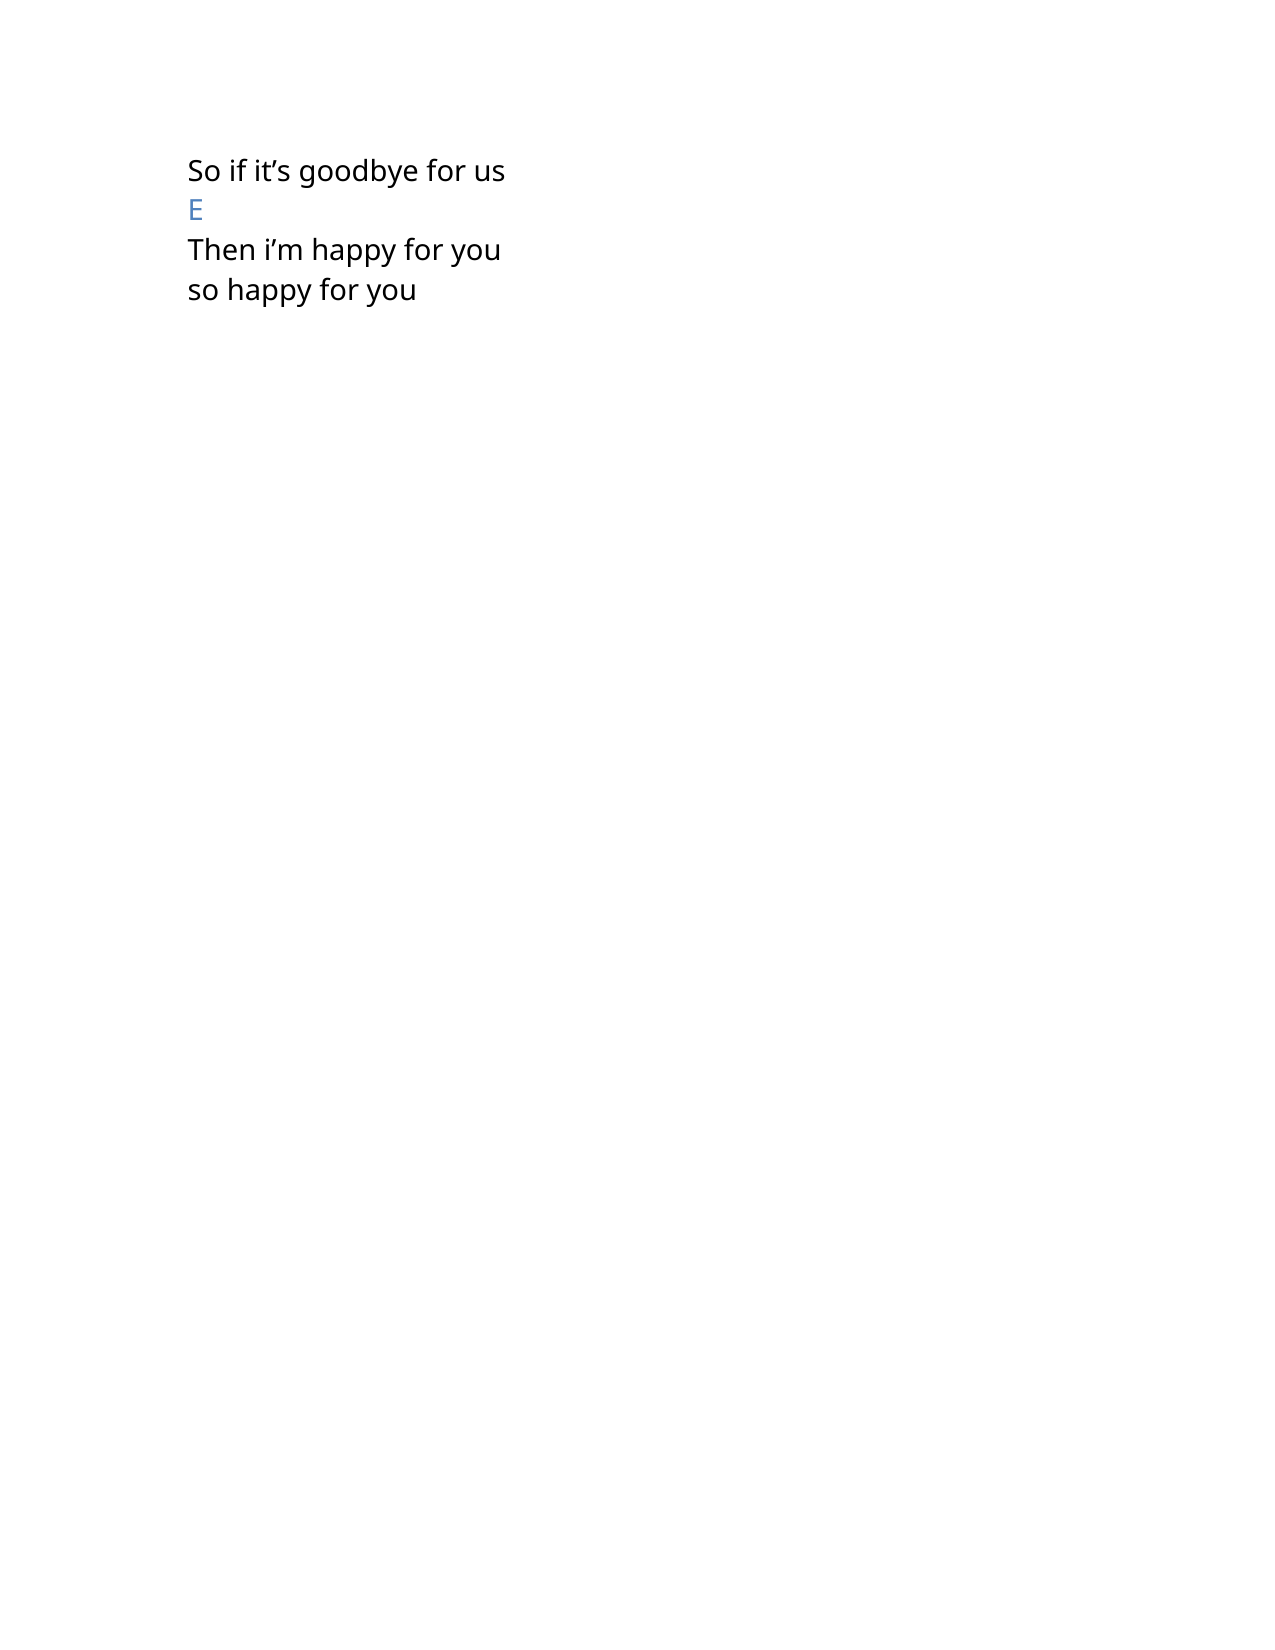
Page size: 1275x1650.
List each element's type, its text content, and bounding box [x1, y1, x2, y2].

text So if it’s goodbye for us [187, 150, 1087, 190]
text E [187, 190, 1087, 229]
text Then i’m happy for you [187, 229, 1087, 269]
text so happy for you [187, 269, 1087, 309]
